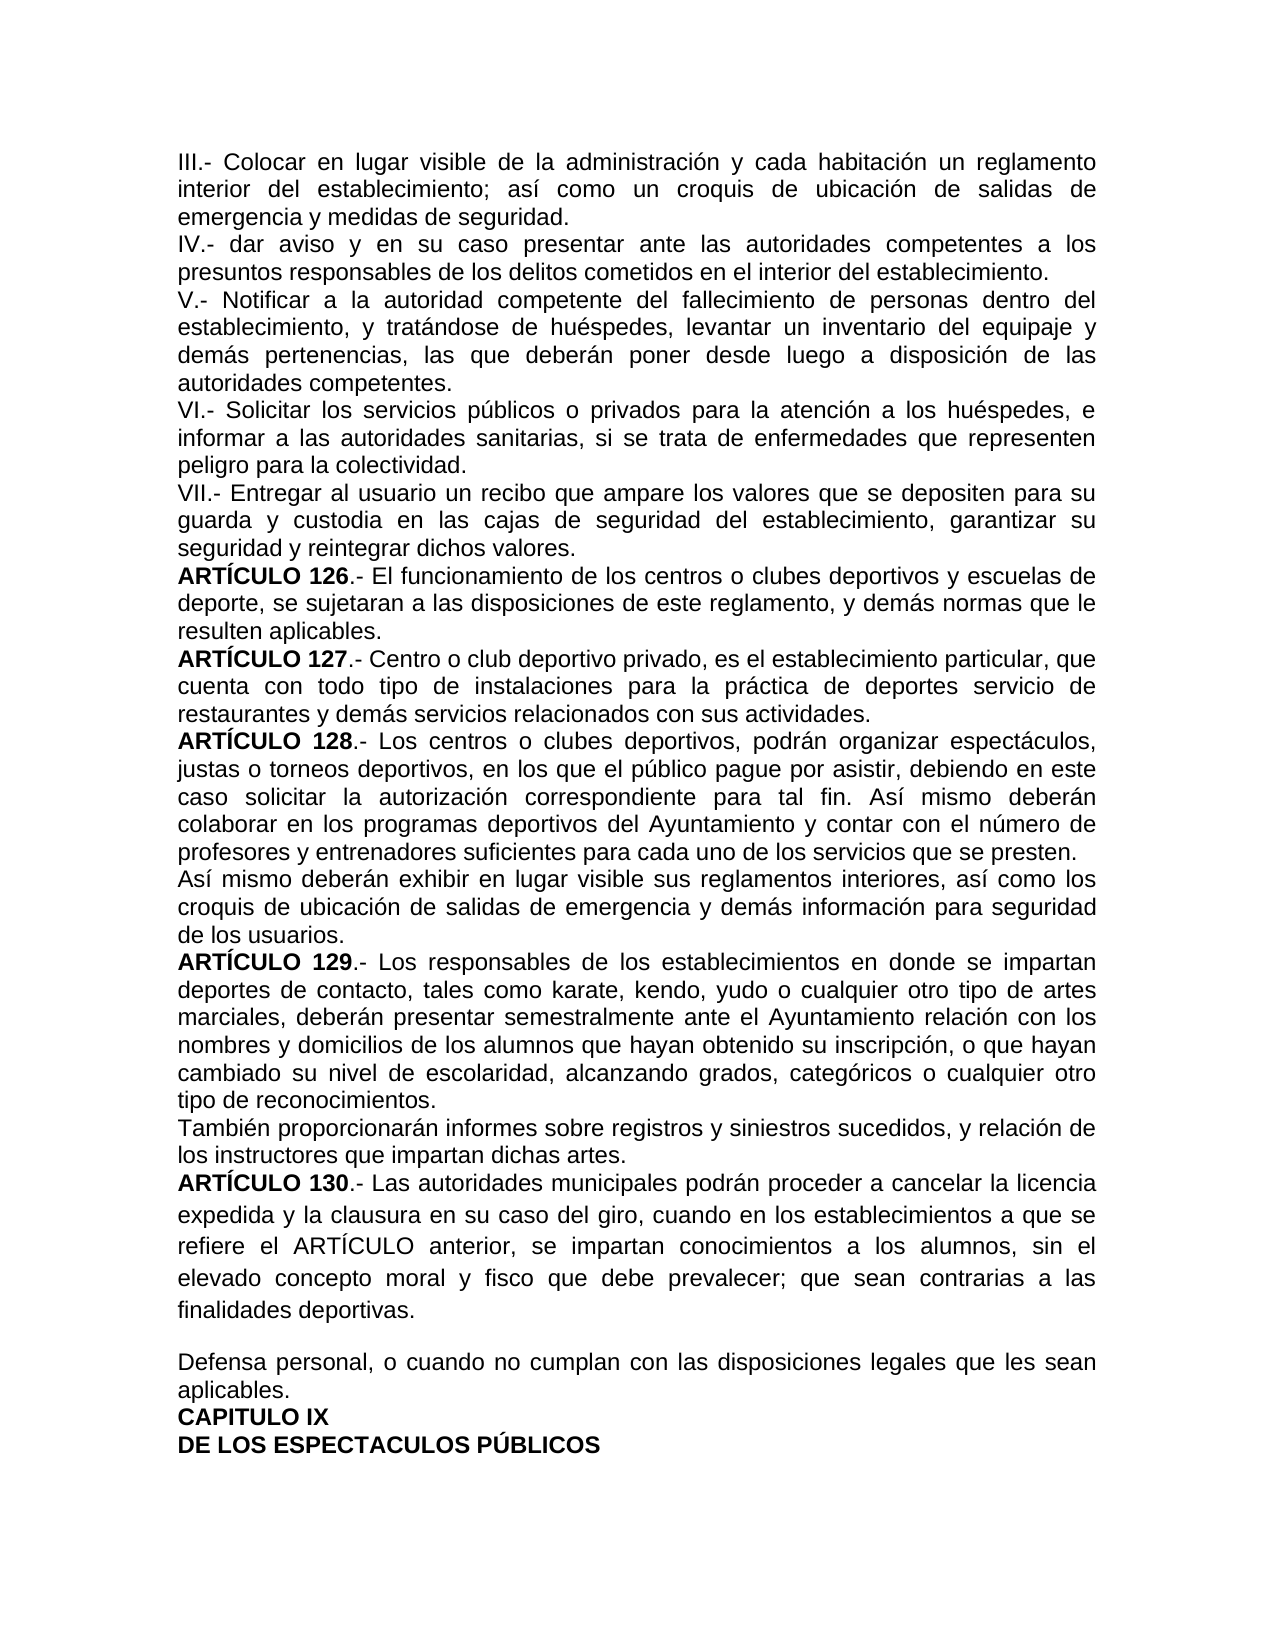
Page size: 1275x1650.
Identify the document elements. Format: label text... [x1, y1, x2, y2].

text ARTÍCULO 129.- Los responsables de los establecimientos en donde se impartan deportes de contacto, tales como karate, kendo, yudo o cualquier otro tipo de artes marciales, deberán presentar semestralmente ante el Ayuntamiento relación con los nombres y domicilios de los alumnos que hayan obtenido su inscripción, o que hayan cambiado su nivel de escolaridad, alcanzando grados, categóricos o cualquier otro tipo de reconocimientos. [177, 948, 1098, 1114]
text ARTÍCULO 130.- Las autoridades municipales podrán proceder a cancelar la licencia expedida y la clausura en su caso del giro, cuando en los establecimientos a que se refiere el ARTÍCULO anterior, se impartan conocimientos a los alumnos, sin el elevado concepto moral y fisco que debe prevalecer; que sean contrarias a las finalidades deportivas. [177, 1169, 1098, 1323]
text Así mismo deberán exhibir en lugar visible sus reglamentos interiores, así como los croquis de ubicación de salidas de emergencia y demás información para seguridad de los usuarios. [177, 865, 1098, 948]
text III.- Colocar en lugar visible de la administración y cada habitación un reglamento interior del establecimiento; así como un croquis de ubicación de salidas de emergencia y medidas de seguridad. [177, 148, 1098, 230]
text VI.- Solicitar los servicios públicos o privados para la atención a los huéspedes, e informar a las autoridades sanitarias, si se trata de enfermedades que representen peligro para la colectividad. [177, 396, 1098, 479]
text VII.- Entregar al usuario un recibo que ampare los valores que se depositen para su guarda y custodia en las cajas de seguridad del establecimiento, garantizar su seguridad y reintegrar dichos valores. [177, 479, 1098, 562]
text También proporcionarán informes sobre registros y siniestros sucedidos, y relación de los instructores que impartan dichas artes. [177, 1114, 1098, 1169]
text Defensa personal, o cuando no cumplan con las disposiciones legales que les sean aplicables. [177, 1348, 1098, 1403]
text DE LOS ESPECTACULOS PÚBLICOS [177, 1431, 1098, 1458]
text ARTÍCULO 127.- Centro o club deportivo privado, es el establecimiento particular, que cuenta con todo tipo de instalaciones para la práctica de deportes servicio de restaurantes y demás servicios relacionados con sus actividades. [177, 644, 1098, 727]
text ARTÍCULO 128.- Los centros o clubes deportivos, podrán organizar espectáculos, justas o torneos deportivos, en los que el público pague por asistir, debiendo en este caso solicitar la autorización correspondiente para tal fin. Así mismo deberán colaborar en los programas deportivos del Ayuntamiento y contar con el número de profesores y entrenadores suficientes para cada uno de los servicios que se presten. [177, 727, 1098, 865]
text CAPITULO IX [177, 1403, 1098, 1431]
text IV.- dar aviso y en su caso presentar ante las autoridades competentes a los presuntos responsables de los delitos cometidos en el interior del establecimiento. [177, 230, 1098, 286]
text ARTÍCULO 126.- El funcionamiento de los centros o clubes deportivos y escuelas de deporte, se sujetaran a las disposiciones de este reglamento, y demás normas que le resulten aplicables. [177, 562, 1098, 644]
text V.- Notificar a la autoridad competente del fallecimiento de personas dentro del establecimiento, y tratándose de huéspedes, levantar un inventario del equipaje y demás pertenencias, las que deberán poner desde luego a disposición de las autoridades competentes. [177, 286, 1098, 396]
